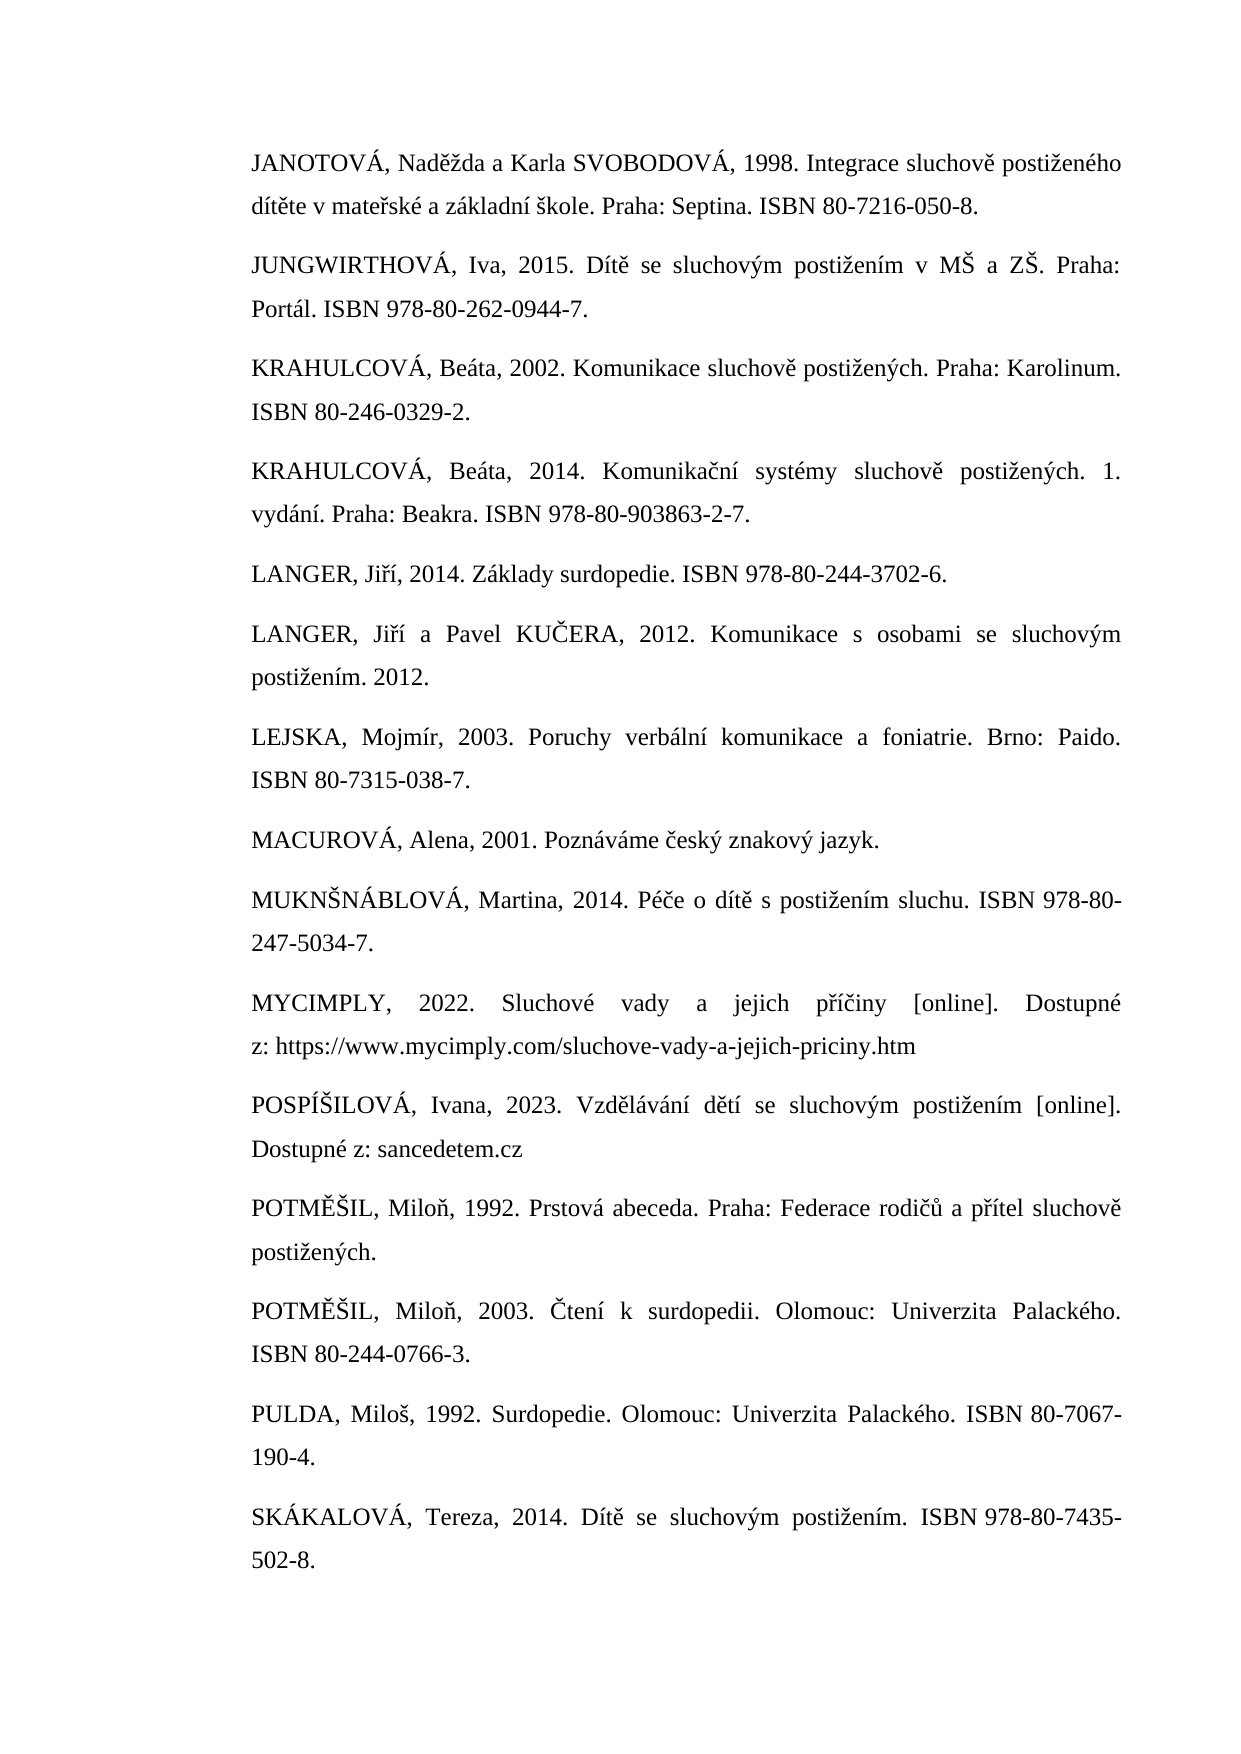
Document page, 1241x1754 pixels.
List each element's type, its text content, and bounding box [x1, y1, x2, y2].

text LANGER, Jiří, 2014. Základy surdopedie. ISBN 978-80-244-3702-6. [251, 559, 1122, 588]
text JANOTOVÁ, Naděžda a Karla SVOBODOVÁ, 1998. Integrace sluchově postiženého dítěte v mateřské a základní škole. Praha: Septina. ISBN 80-7216-050-8. [251, 148, 1122, 219]
text KRAHULCOVÁ, Beáta, 2002. Komunikace sluchově postižených. Praha: Karolinum. ISBN 80-246-0329-2. [251, 353, 1122, 425]
text SKÁKALOVÁ, Tereza, 2014. Dítě se sluchovým postižením. ISBN 978-80-7435-502-8. [251, 1502, 1122, 1574]
text KRAHULCOVÁ, Beáta, 2014. Komunikační systémy sluchově postižených. 1. vydání. Praha: Beakra. ISBN 978-80-903863-2-7. [251, 456, 1122, 528]
text LEJSKA, Mojmír, 2003. Poruchy verbální komunikace a foniatrie. Brno: Paido. ISBN 80-7315-038-7. [251, 722, 1122, 794]
text JUNGWIRTHOVÁ, Iva, 2015. Dítě se sluchovým postižením v MŠ a ZŠ. Praha: Portál. ISBN 978-80-262-0944-7. [251, 251, 1122, 322]
text PULDA, Miloš, 1992. Surdopedie. Olomouc: Univerzita Palackého. ISBN 80-7067-190-4. [251, 1399, 1122, 1471]
text MACUROVÁ, Alena, 2001. Poznáváme český znakový jazyk. [251, 825, 1122, 854]
text LANGER, Jiří a Pavel KUČERA, 2012. Komunikace s osobami se sluchovým postižením. 2012. [251, 619, 1122, 691]
text MYCIMPLY, 2022. Sluchové vady a jejich příčiny [online]. Dostupné z: https://www.mycimply.com/sluchove-vady-a-jejich-priciny.htm [251, 988, 1122, 1059]
text MUKNŠNÁBLOVÁ, Martina, 2014. Péče o dítě s postižením sluchu. ISBN 978-80-247-5034-7. [251, 885, 1122, 957]
text POSPÍŠILOVÁ, Ivana, 2023. Vzdělávání dětí se sluchovým postižením [online]. Dostupné z: sancedetem.cz [251, 1091, 1122, 1162]
text POTMĚŠIL, Miloň, 2003. Čtení k surdopedii. Olomouc: Univerzita Palackého. ISBN 80-244-0766-3. [251, 1296, 1122, 1368]
text POTMĚŠIL, Miloň, 1992. Prstová abeceda. Praha: Federace rodičů a přítel sluchově postižených. [251, 1193, 1122, 1265]
